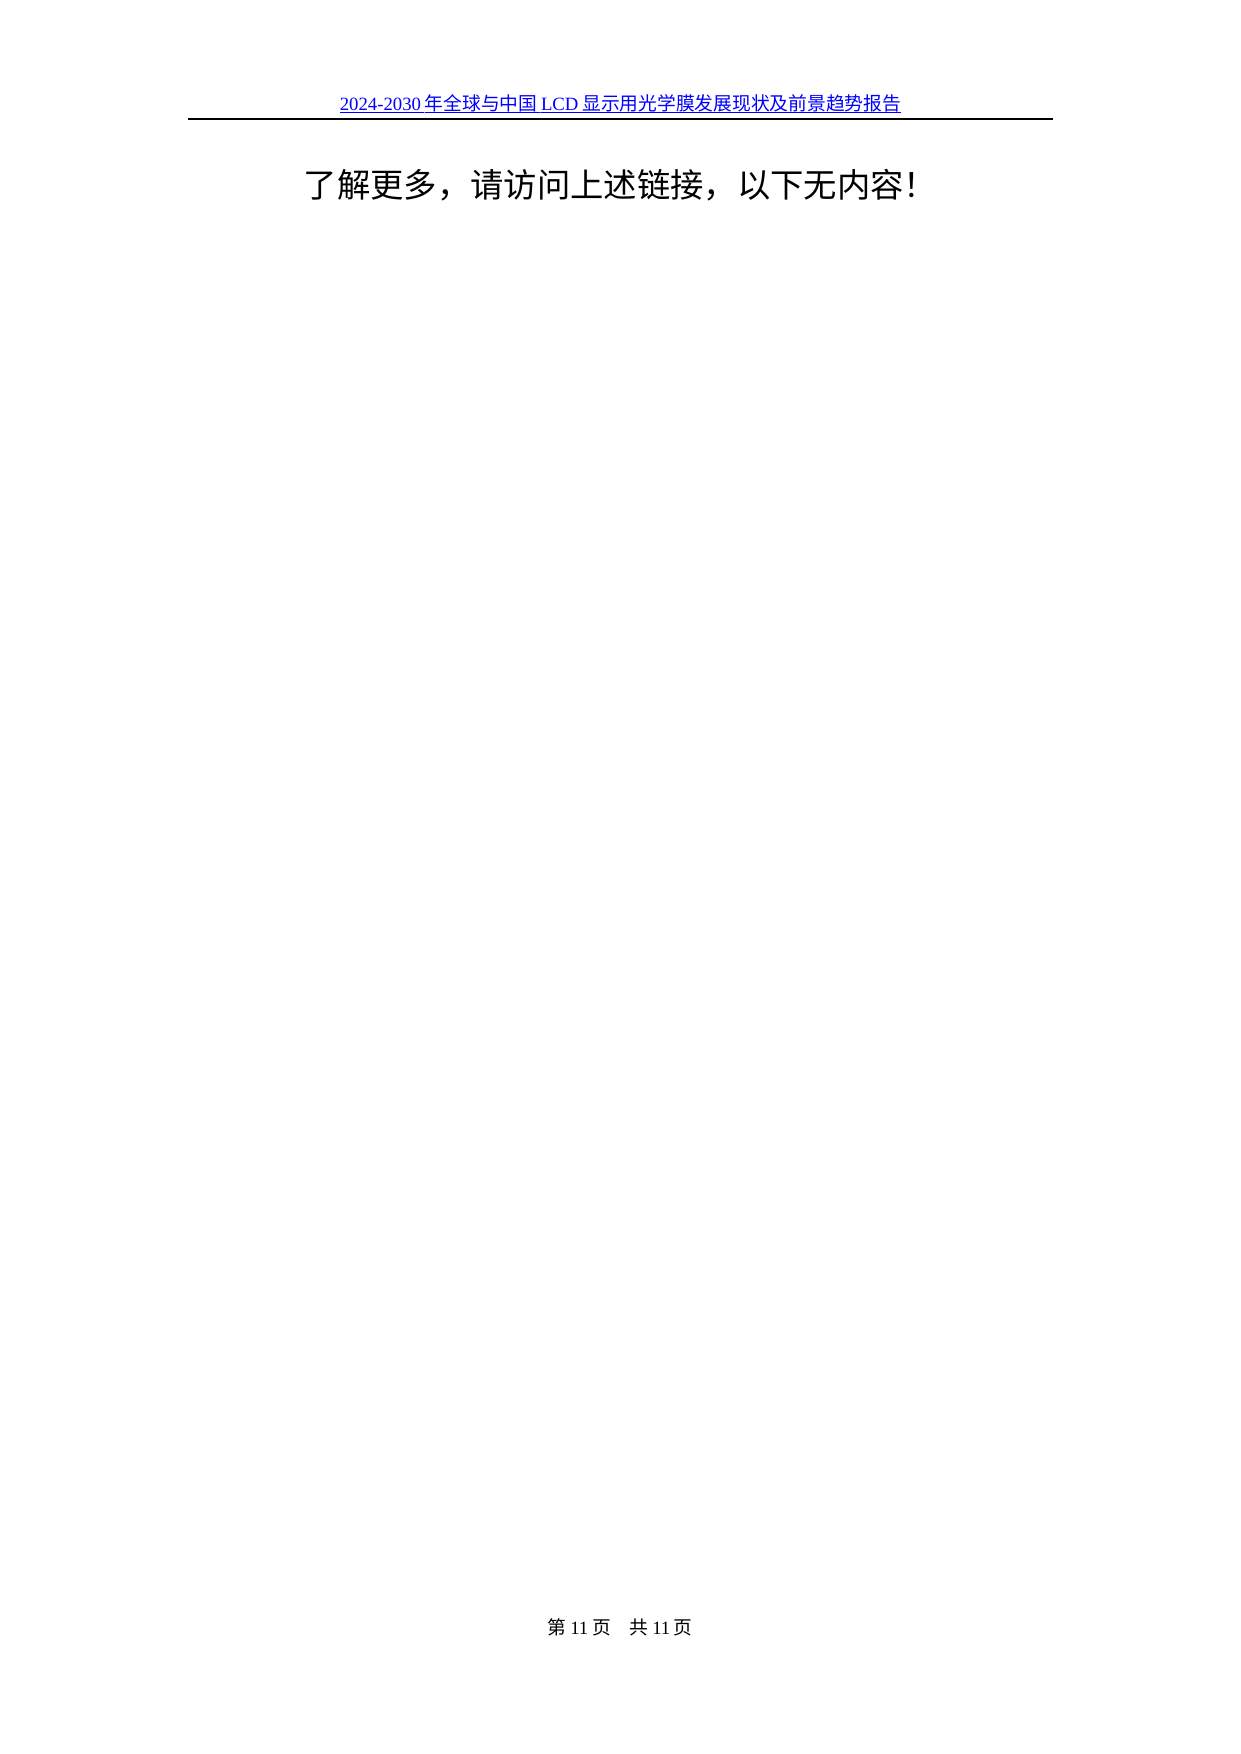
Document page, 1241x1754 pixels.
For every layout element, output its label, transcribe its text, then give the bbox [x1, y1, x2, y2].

title 了解更多，请访问上述链接，以下无内容！ [187, 150, 1053, 215]
